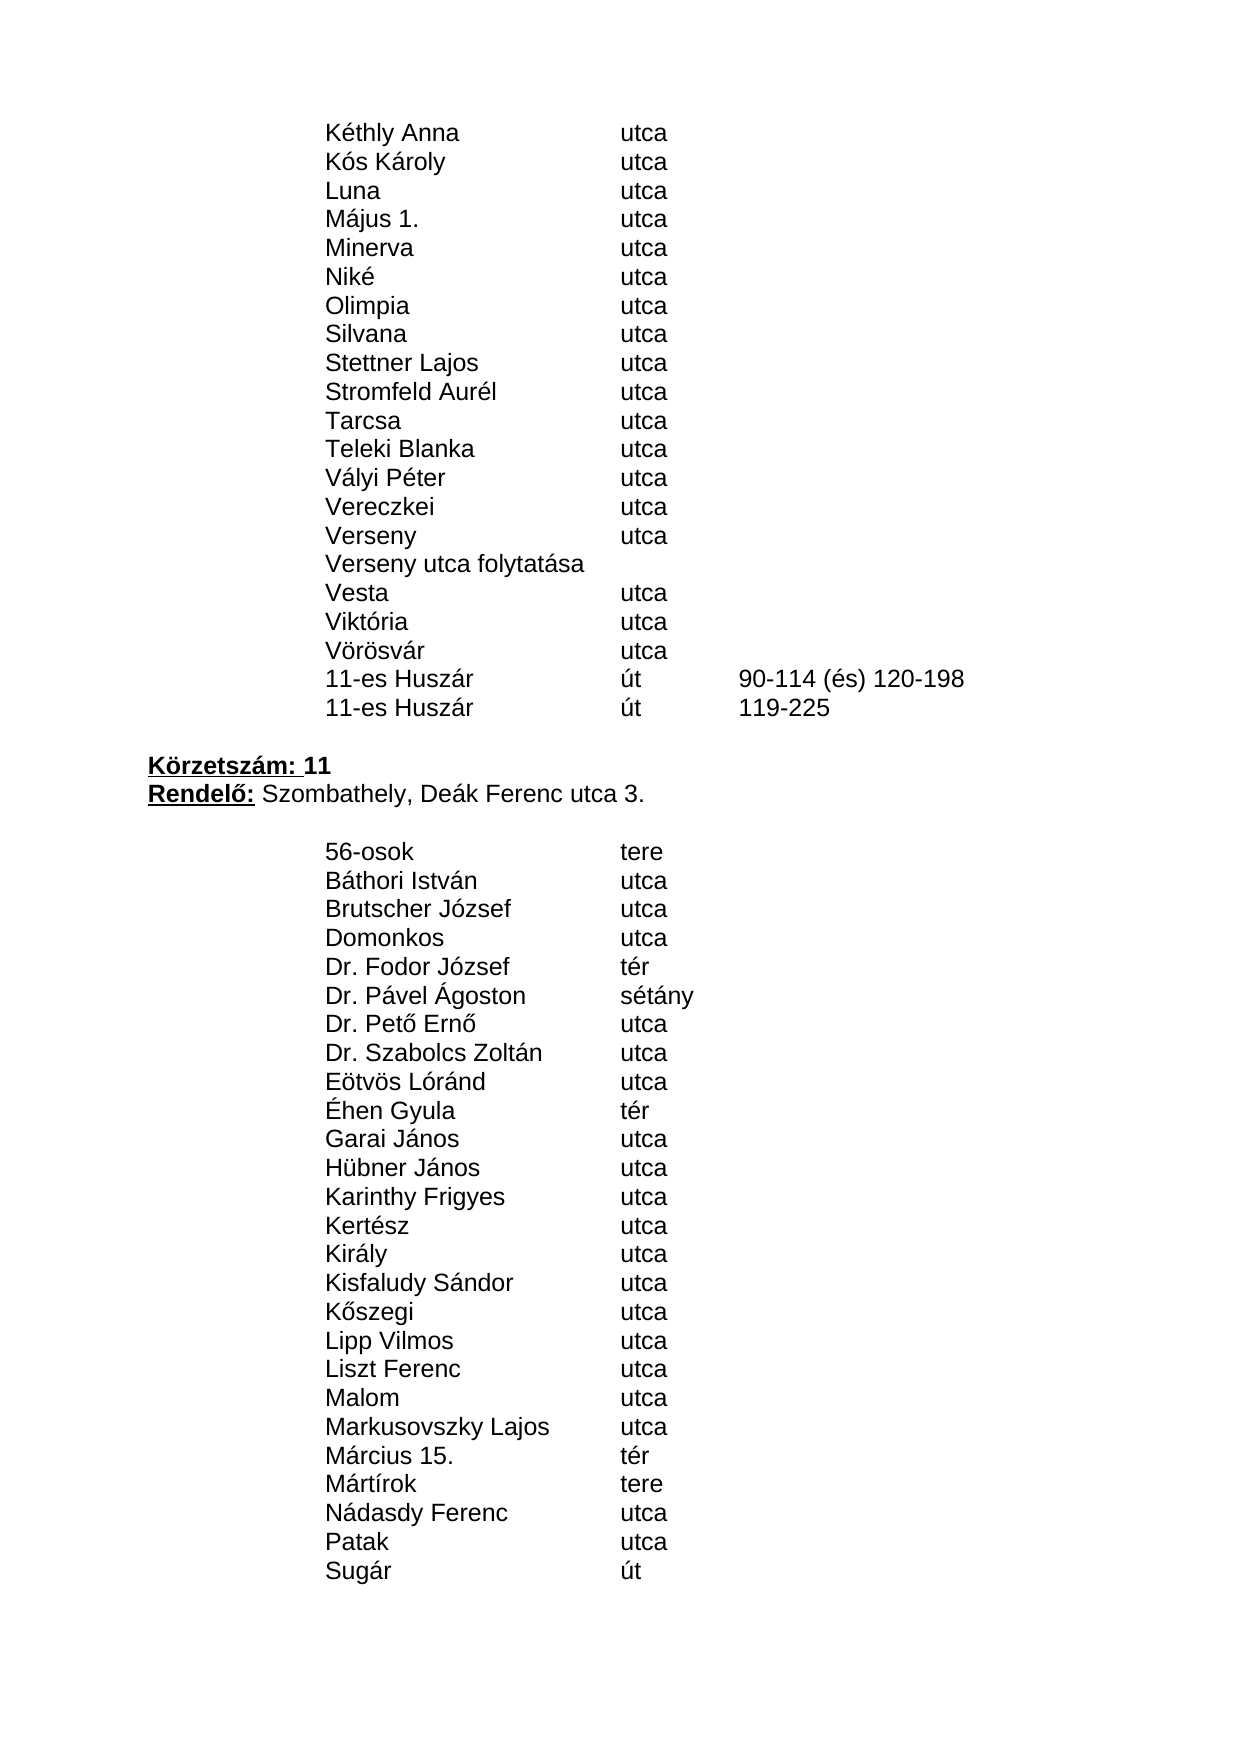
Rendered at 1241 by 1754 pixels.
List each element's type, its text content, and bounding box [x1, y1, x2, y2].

text Vályi Péter utca [148, 463, 1093, 492]
text 11-es Huszár út 119-225 [148, 693, 1093, 722]
text Körzetszám: 11 [148, 751, 1093, 779]
text Stromfeld Aurél utca [148, 377, 1093, 406]
text Vörösvár utca [148, 636, 1093, 664]
text Patak utca [148, 1527, 1093, 1556]
text Báthori István utca [148, 866, 1093, 894]
text Malom utca [148, 1383, 1093, 1412]
text Rendelő: Szombathely, Deák Ferenc utca 3. [148, 779, 1093, 808]
text Olimpia utca [148, 291, 1093, 319]
text Viktória utca [148, 607, 1093, 636]
text Stettner Lajos utca [148, 348, 1093, 377]
text Verseny utca Verseny utca folytatása [148, 521, 1093, 578]
text Luna utca [148, 176, 1093, 204]
text Nádasdy Ferenc utca [148, 1498, 1093, 1527]
text Tarcsa utca [148, 406, 1093, 434]
text Dr. Szabolcs Zoltán utca [148, 1038, 1093, 1067]
text Kós Károly utca [148, 147, 1093, 176]
text Hübner János utca [148, 1153, 1093, 1182]
text Dr. Fodor József tér [148, 952, 1093, 981]
text Király utca [148, 1239, 1093, 1268]
text Vesta utca [148, 578, 1093, 607]
text Vereczkei utca [148, 492, 1093, 521]
text Kőszegi utca [148, 1297, 1093, 1326]
text Garai János utca [148, 1124, 1093, 1153]
text Május 1. utca [148, 204, 1093, 233]
text 11-es Huszár út 90-114 (és) 120-198 [148, 664, 1093, 693]
text Éhen Gyula tér [148, 1096, 1093, 1124]
text Lipp Vilmos utca [148, 1326, 1093, 1354]
text Eötvös Lóránd utca [148, 1067, 1093, 1096]
text Kertész utca [148, 1211, 1093, 1239]
text Brutscher József utca [148, 894, 1093, 923]
text Kisfaludy Sándor utca [148, 1268, 1093, 1297]
text Sugár út [148, 1556, 1093, 1584]
text Markusovszky Lajos utca [148, 1412, 1093, 1441]
text Karinthy Frigyes utca [148, 1182, 1093, 1211]
text Minerva utca [148, 233, 1093, 262]
text Dr. Pável Ágoston sétány [148, 981, 1093, 1009]
text Kéthly Anna utca [148, 118, 1093, 147]
text Liszt Ferenc utca [148, 1354, 1093, 1383]
text 56-osok tere [148, 837, 1093, 866]
text Niké utca [148, 262, 1093, 291]
text Teleki Blanka utca [148, 434, 1093, 463]
text Silvana utca [148, 319, 1093, 348]
text Mártírok tere [148, 1469, 1093, 1498]
text Domonkos utca [148, 923, 1093, 952]
text Dr. Pető Ernő utca [148, 1009, 1093, 1038]
text Március 15. tér [148, 1441, 1093, 1469]
